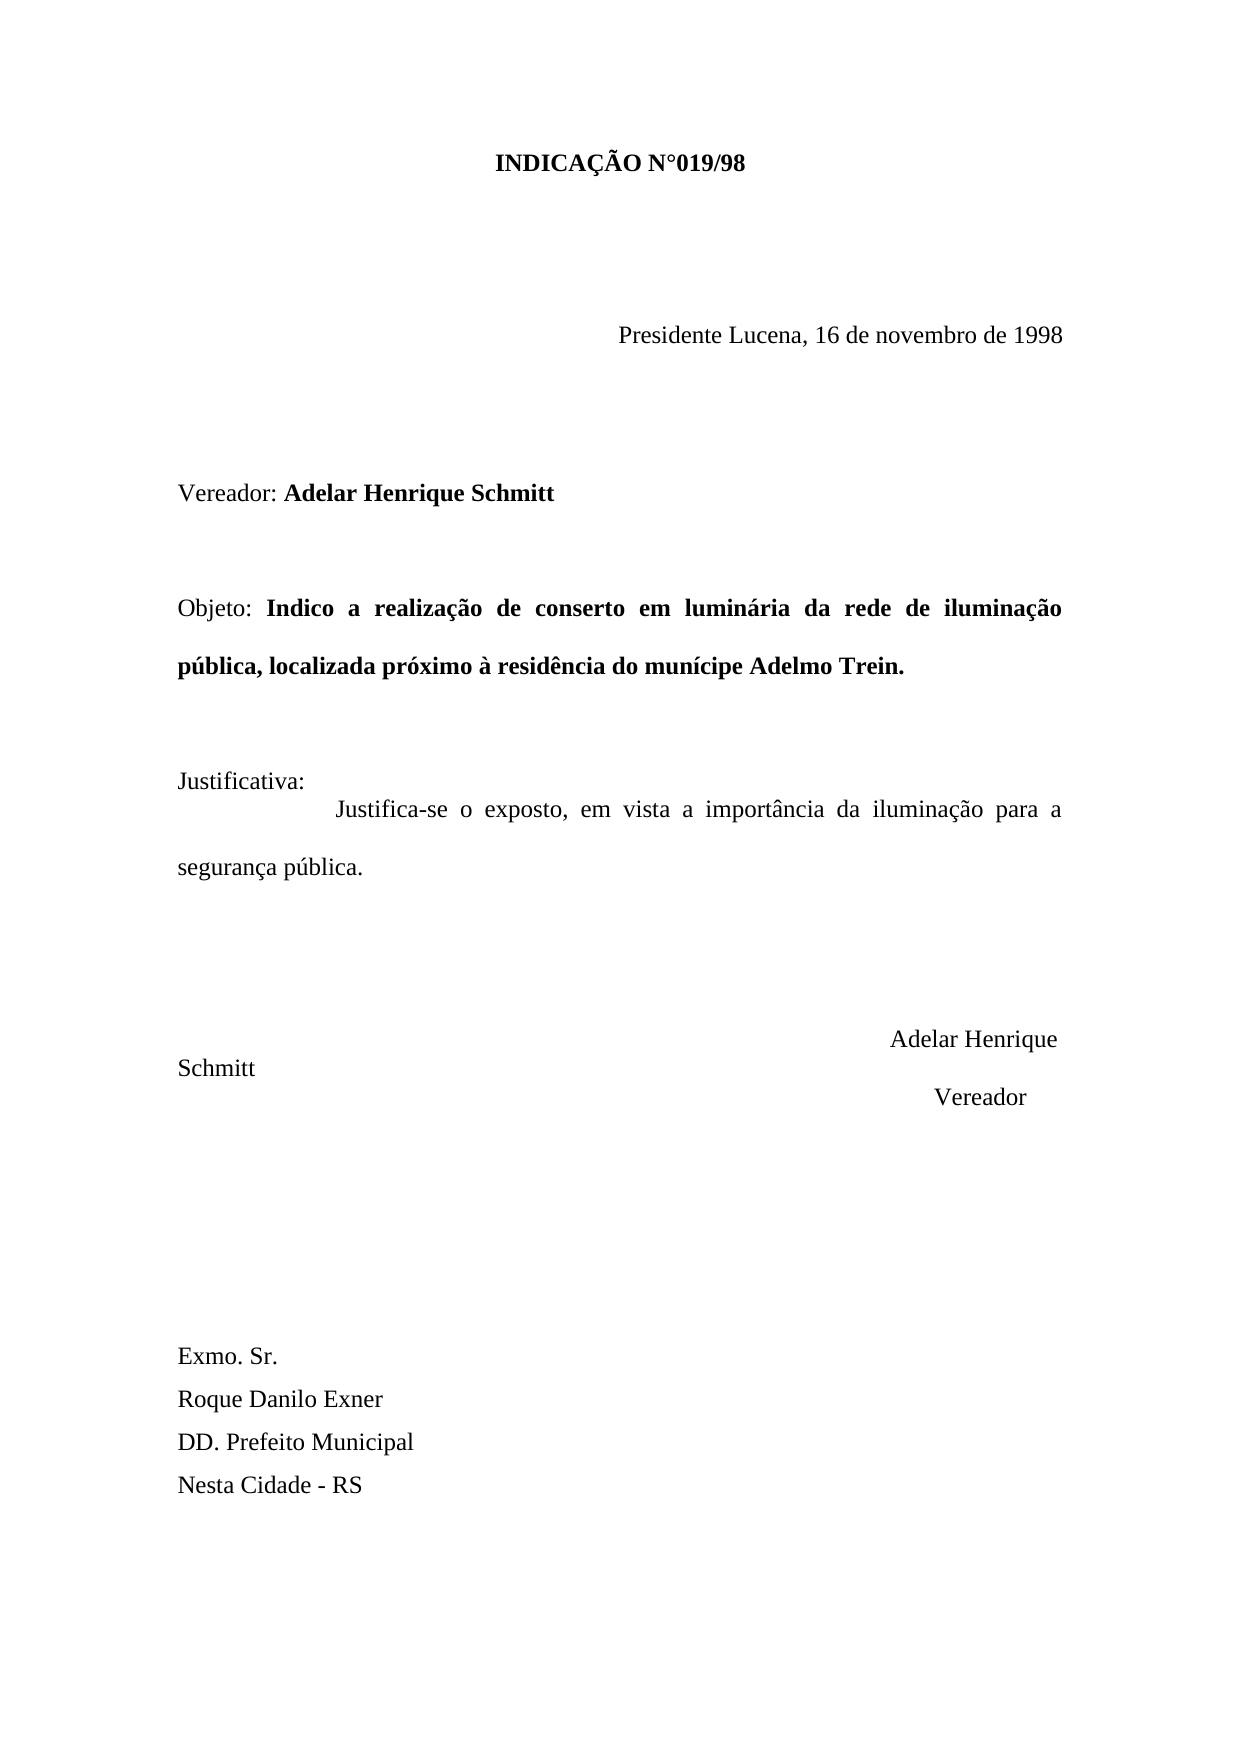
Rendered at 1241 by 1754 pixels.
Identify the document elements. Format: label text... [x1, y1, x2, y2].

text Objeto: Indico a realização de conserto em luminária da rede de iluminação pública, localizada próximo à residência do munícipe Adelmo Trein. [177, 593, 1063, 679]
text Adelar Henrique Schmitt [177, 1024, 1063, 1082]
text INDICAÇÃO N°019/98 [177, 148, 1063, 176]
text Nesta Cidade - RS [177, 1470, 1063, 1499]
text Roque Danilo Exner [177, 1384, 1063, 1413]
text Presidente Lucena, 16 de novembro de 1998 [177, 320, 1063, 349]
text DD. Prefeito Municipal [177, 1427, 1063, 1456]
text Vereador [177, 1082, 1063, 1111]
text Exmo. Sr. [177, 1341, 1063, 1369]
text Justificativa: [177, 766, 1063, 794]
text Vereador: Adelar Henrique Schmitt [177, 478, 1063, 507]
text Justifica-se o exposto, em vista a importância da iluminação para a segurança pública. [177, 794, 1063, 881]
